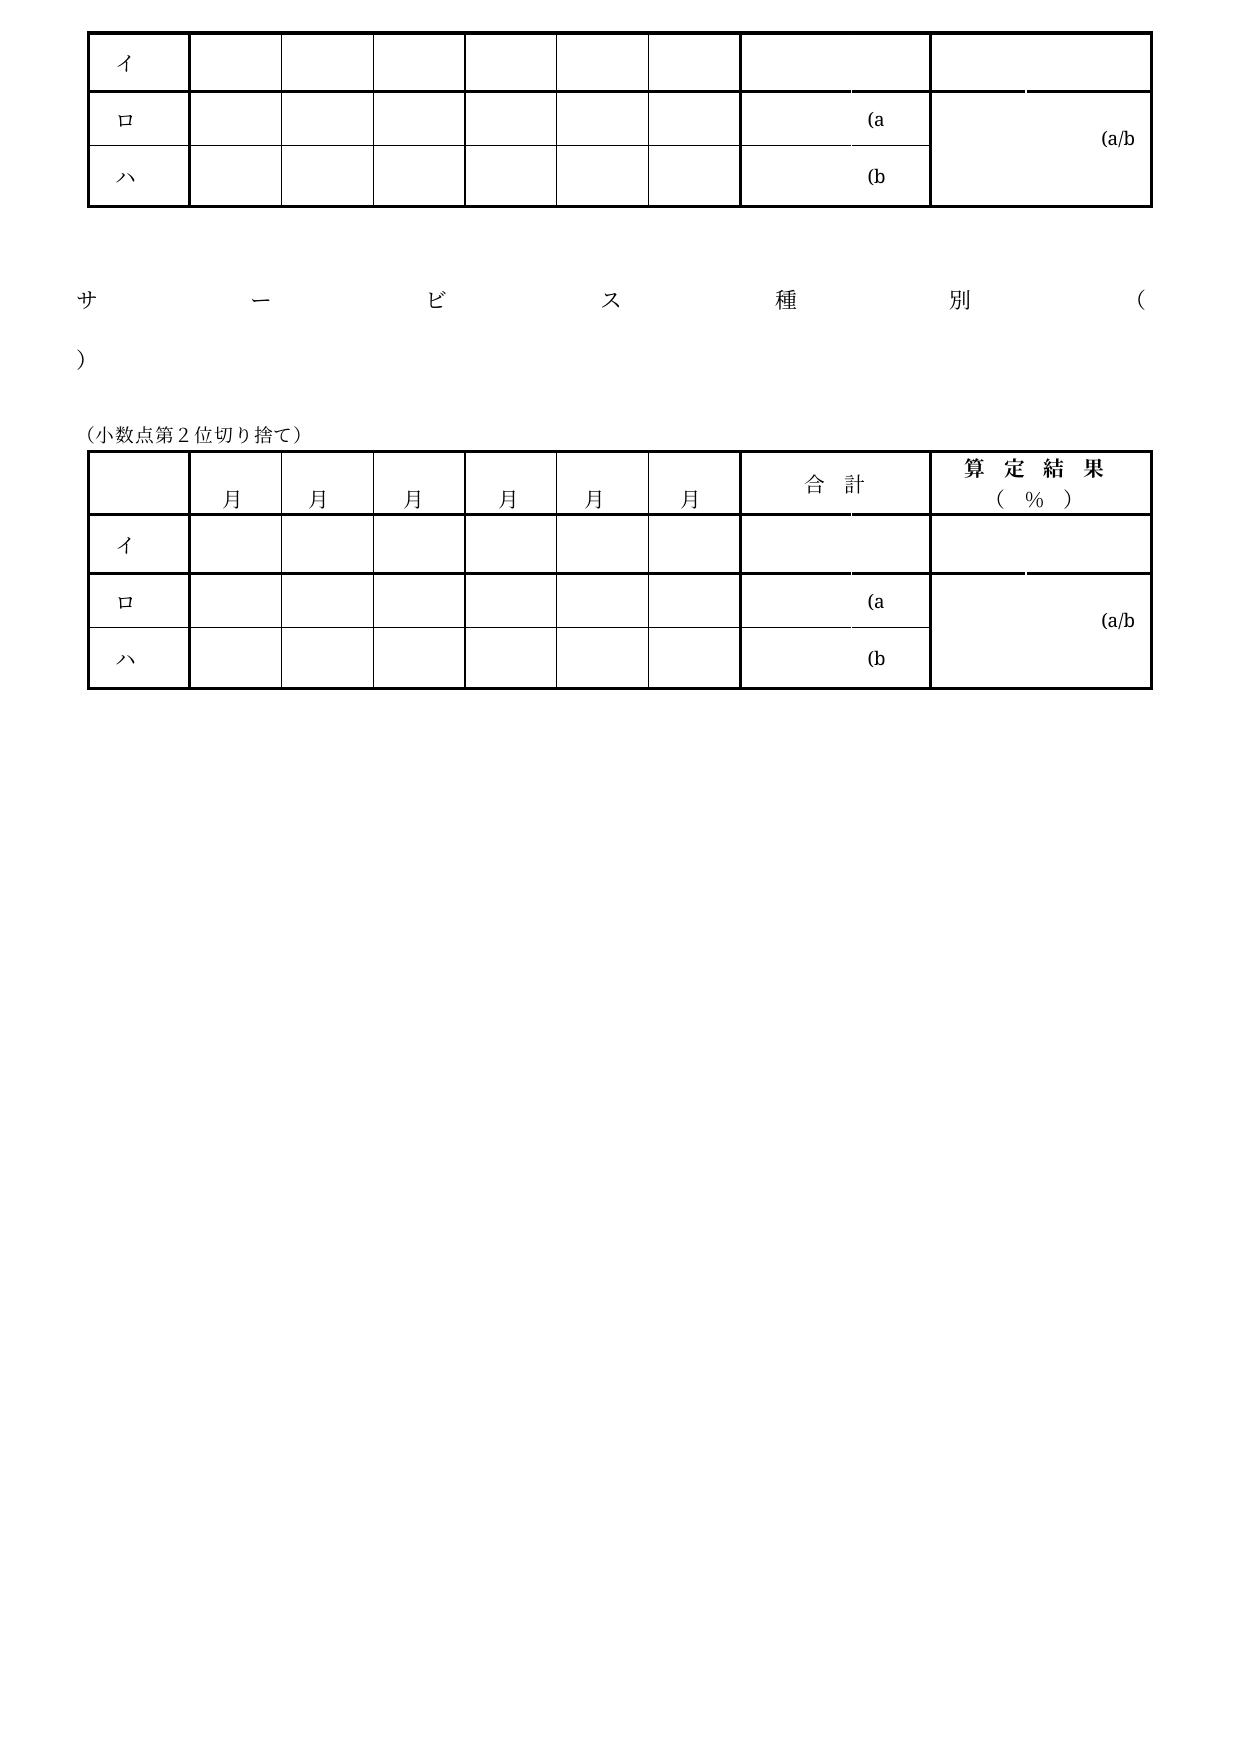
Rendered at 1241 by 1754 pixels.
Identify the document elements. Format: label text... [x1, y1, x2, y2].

table_header 月 [282, 453, 373, 513]
table_cell [557, 516, 648, 572]
table_cell [191, 35, 281, 90]
table_cell [191, 628, 281, 687]
table_cell [557, 575, 648, 627]
table_cell [282, 628, 373, 687]
table_cell ハ [90, 146, 188, 205]
table_cell [466, 516, 556, 572]
table_cell [191, 146, 281, 205]
table_header [90, 453, 188, 513]
table_cell [374, 35, 464, 90]
table_cell [852, 35, 929, 90]
table_cell [742, 146, 851, 205]
table_cell [852, 516, 929, 572]
table_cell [466, 93, 556, 145]
table_cell [742, 93, 851, 145]
table_cell [282, 516, 373, 572]
table_cell [932, 93, 1025, 205]
table_cell [742, 35, 851, 90]
table_header 合計 [742, 453, 929, 513]
table_cell [191, 516, 281, 572]
table_cell [649, 35, 739, 90]
text （小数点第２位切り捨て） [76, 389, 1164, 450]
table_cell [742, 628, 851, 687]
table_header 月 [649, 453, 739, 513]
table_cell [374, 93, 464, 145]
table_cell (a [852, 93, 929, 145]
table_header 月 [466, 453, 556, 513]
table_cell ロ [90, 575, 188, 627]
table_cell [932, 575, 1025, 687]
table_cell ハ [90, 628, 188, 687]
table_cell ロ [90, 93, 188, 145]
table_cell イ [90, 35, 188, 90]
table_cell [742, 575, 851, 627]
table_cell [557, 93, 648, 145]
table_cell [557, 628, 648, 687]
table_cell [282, 575, 373, 627]
table_cell (a [852, 575, 929, 627]
table_header 月 [191, 453, 281, 513]
table_cell [374, 146, 464, 205]
table_cell (a/b [1027, 93, 1150, 205]
table_cell [374, 628, 464, 687]
table_cell (b [852, 628, 929, 687]
table_cell [649, 516, 739, 572]
table_cell [932, 35, 1150, 90]
table_cell [374, 516, 464, 572]
table_cell [191, 575, 281, 627]
table_cell (b [852, 146, 929, 205]
table_cell [466, 35, 556, 90]
table_cell [191, 93, 281, 145]
table_cell [932, 516, 1150, 572]
table_cell [466, 628, 556, 687]
table_cell [557, 35, 648, 90]
table_cell [649, 575, 739, 627]
table_cell イ [90, 516, 188, 572]
table_header 算定結果（％） [932, 453, 1150, 513]
table_header 月 [374, 453, 464, 513]
table_cell [742, 516, 851, 572]
table_cell (a/b [1027, 575, 1150, 687]
table_cell [282, 146, 373, 205]
table_cell [282, 93, 373, 145]
table_cell [649, 146, 739, 205]
table_cell [466, 146, 556, 205]
table_cell [557, 146, 648, 205]
table_cell [649, 93, 739, 145]
table_cell [282, 35, 373, 90]
text サービス種別（ ） [76, 268, 1164, 389]
table_cell [374, 575, 464, 627]
table_header 月 [557, 453, 648, 513]
table_cell [466, 575, 556, 627]
table_cell [649, 628, 739, 687]
